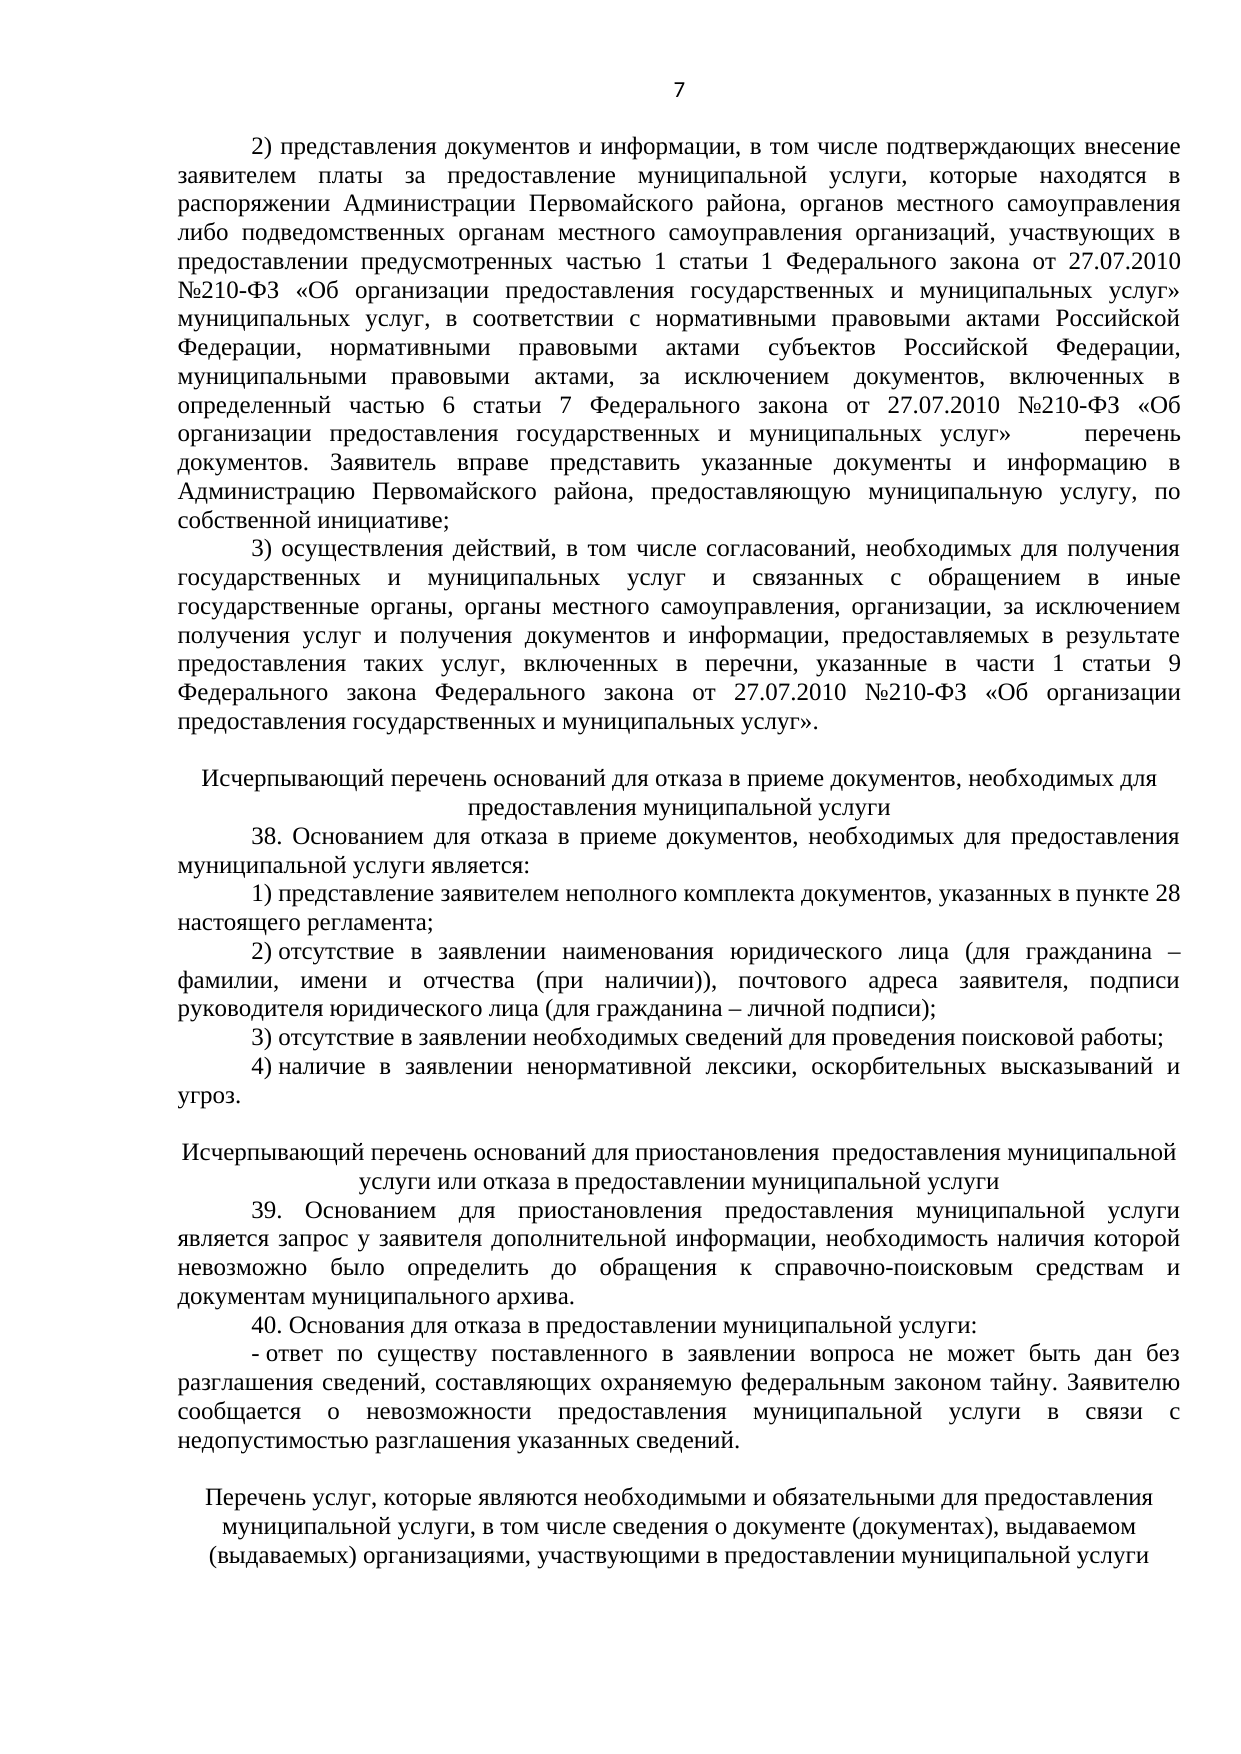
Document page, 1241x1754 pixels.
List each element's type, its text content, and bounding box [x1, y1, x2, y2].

text 1) представление заявителем неполного комплекта документов, указанных в пункте 28 настоящего регламента; [177, 878, 1181, 936]
text Перечень услуг, которые являются необходимыми и обязательными для предоставления муниципальной услуги, в том числе сведения о документе (документах), выдаваемом (выдаваемых) организациями, участвующими в предоставлении муниципальной услуги [177, 1482, 1181, 1568]
text 3) отсутствие в заявлении необходимых сведений для проведения поисковой работы; [177, 1022, 1181, 1051]
text - ответ по существу поставленного в заявлении вопроса не может быть дан без разглашения сведений, составляющих охраняемую федеральным законом тайну. Заявителю сообщается о невозможности предоставления муниципальной услуги в связи с недопустимостью разглашения указанных сведений. [177, 1338, 1181, 1453]
text Исчерпывающий перечень оснований для приостановления предоставления муниципальной услуги или отказа в предоставлении муниципальной услуги [177, 1137, 1181, 1195]
text 4) наличие в заявлении ненормативной лексики, оскорбительных высказываний и угроз. [177, 1051, 1181, 1108]
text 3) осуществления действий, в том числе согласований, необходимых для получения государственных и муниципальных услуг и связанных с обращением в иные государственные органы, органы местного самоуправления, организации, за исключением получения услуг и получения документов и информации, предоставляемых в результате предоставления таких услуг, включенных в перечни, указанные в части 1 статьи 9 Федерального закона Федерального закона от 27.07.2010 №210-ФЗ «Об организации предоставления государственных и муниципальных услуг». [177, 533, 1181, 735]
list 38. Основанием для отказа в приеме документов, необходимых для предоставления муниципальной услуги является: [177, 821, 1181, 878]
text 2) отсутствие в заявлении наименования юридического лица (для гражданина – фамилии, имени и отчества (при наличии)), почтового адреса заявителя, подписи руководителя юридического лица (для гражданина – личной подписи); [177, 936, 1181, 1022]
list 39. Основанием для приостановления предоставления муниципальной услуги является запрос у заявителя дополнительной информации, необходимость наличия которой невозможно было определить до обращения к справочно-поисковым средствам и документам муниципального архива. [177, 1195, 1181, 1310]
list 40. Основания для отказа в предоставлении муниципальной услуги: [177, 1310, 1181, 1338]
text 2) представления документов и информации, в том числе подтверждающих внесение заявителем платы за предоставление муниципальной услуги, которые находятся в распоряжении Администрации Первомайского района, органов местного самоуправления либо подведомственных органам местного самоуправления организаций, участвующих в предоставлении предусмотренных частью 1 статьи 1 Федерального закона от 27.07.2010 №210-ФЗ «Об организации предоставления государственных и муниципальных услуг» муниципальных услуг, в соответствии с нормативными правовыми актами Российской Федерации, нормативными правовыми актами субъектов Российской Федерации, муниципальными правовыми актами, за исключением документов, включенных в определенный частью 6 статьи 7 Федерального закона от 27.07.2010 №210-ФЗ «Об организации предоставления государственных и муниципальных услуг» перечень документов. Заявитель вправе представить указанные документы и информацию в Администрацию Первомайского района, предоставляющую муниципальную услугу, по собственной инициативе; [177, 131, 1181, 533]
text Исчерпывающий перечень оснований для отказа в приеме документов, необходимых для предоставления муниципальной услуги [177, 763, 1181, 821]
